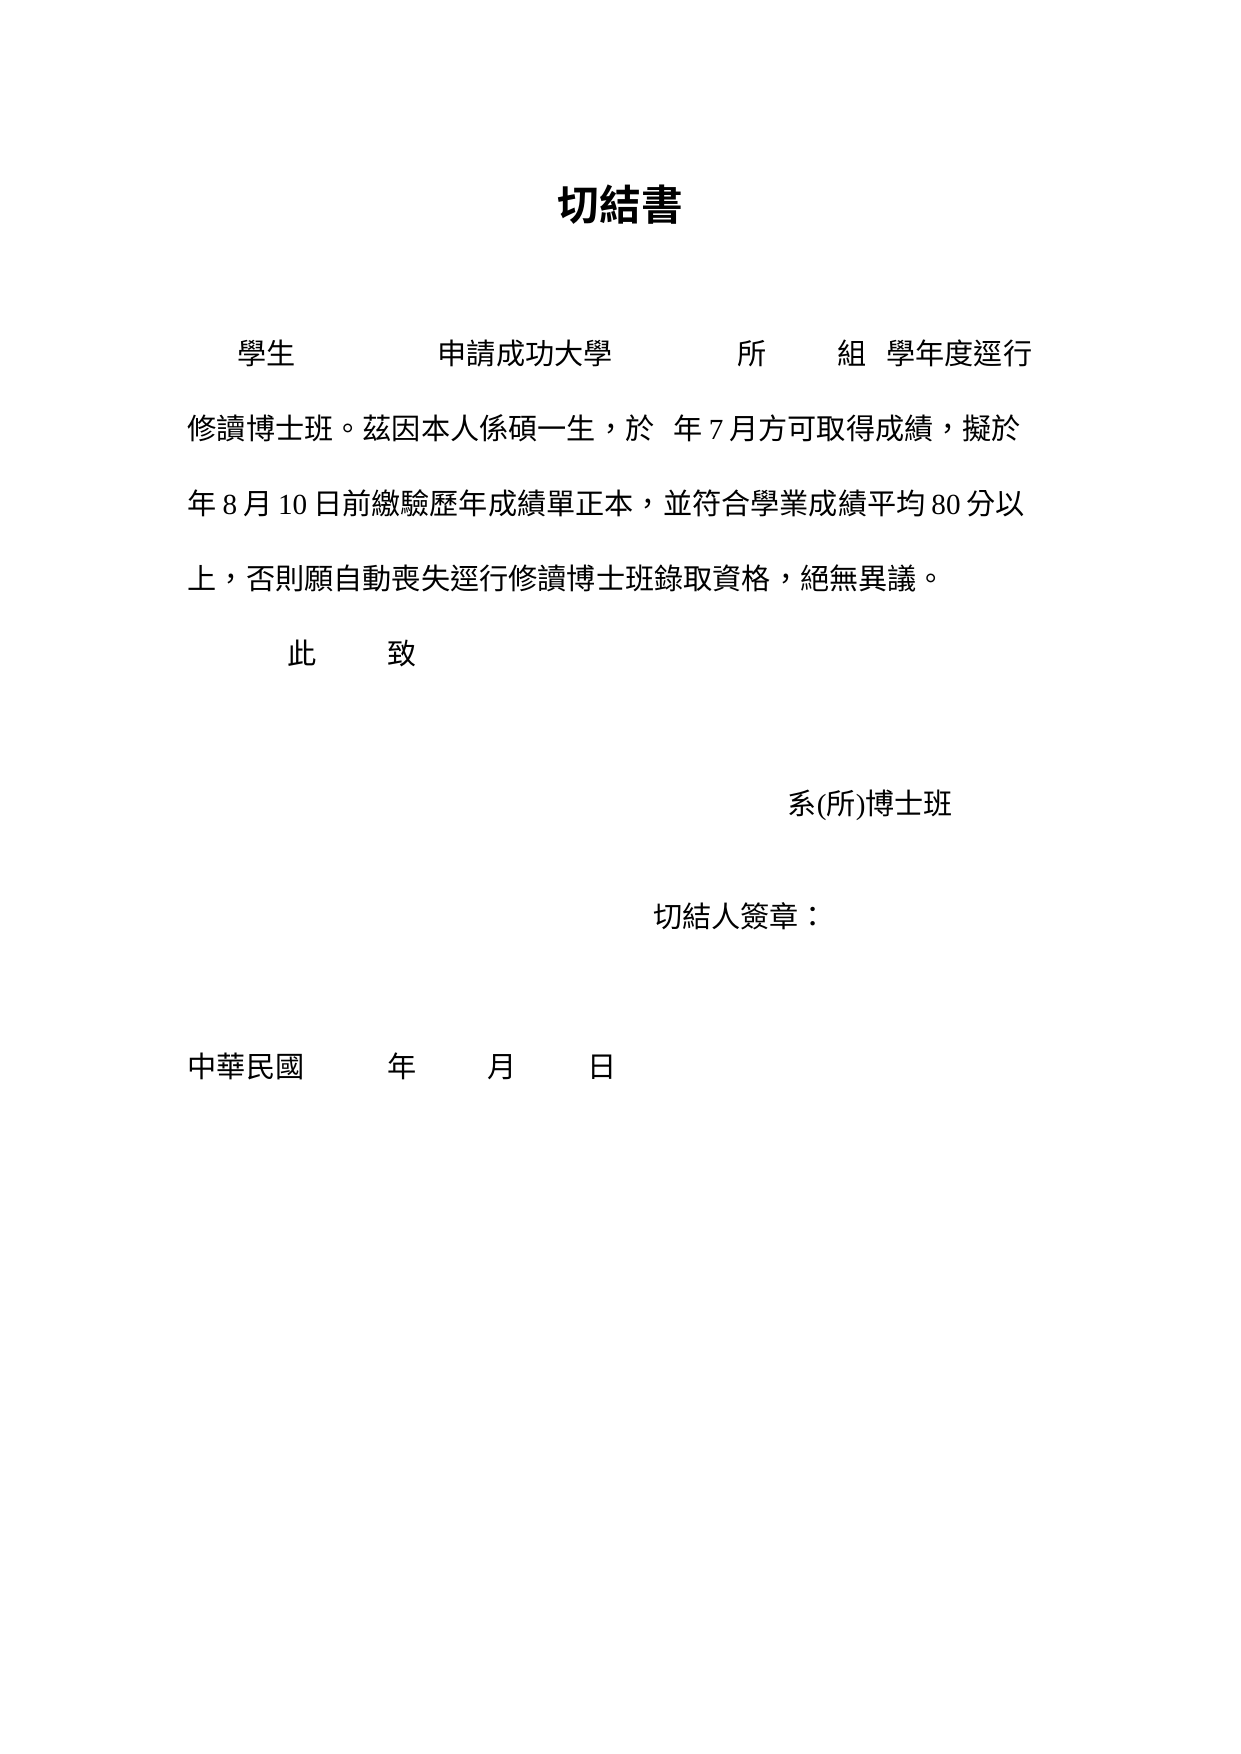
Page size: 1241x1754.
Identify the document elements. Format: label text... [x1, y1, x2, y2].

text 系(所)博士班 [187, 727, 1053, 839]
text 此 致 [187, 614, 1053, 689]
text 學生 申請成功大學 所 組 學年度逕行修讀博士班。茲因本人係碩一生，於 年7月方可取得成績，擬於 年8月10日前繳驗歷年成績單正本，並符合學業成績平均80分以上，否則願自動喪失逕行修讀博士班錄取資格，絕無異議。 [187, 314, 1053, 614]
text 中華民國 年 月 日 [187, 1027, 1053, 1102]
text 切結人簽章： [187, 877, 1053, 952]
text 切結書 [187, 164, 1053, 239]
